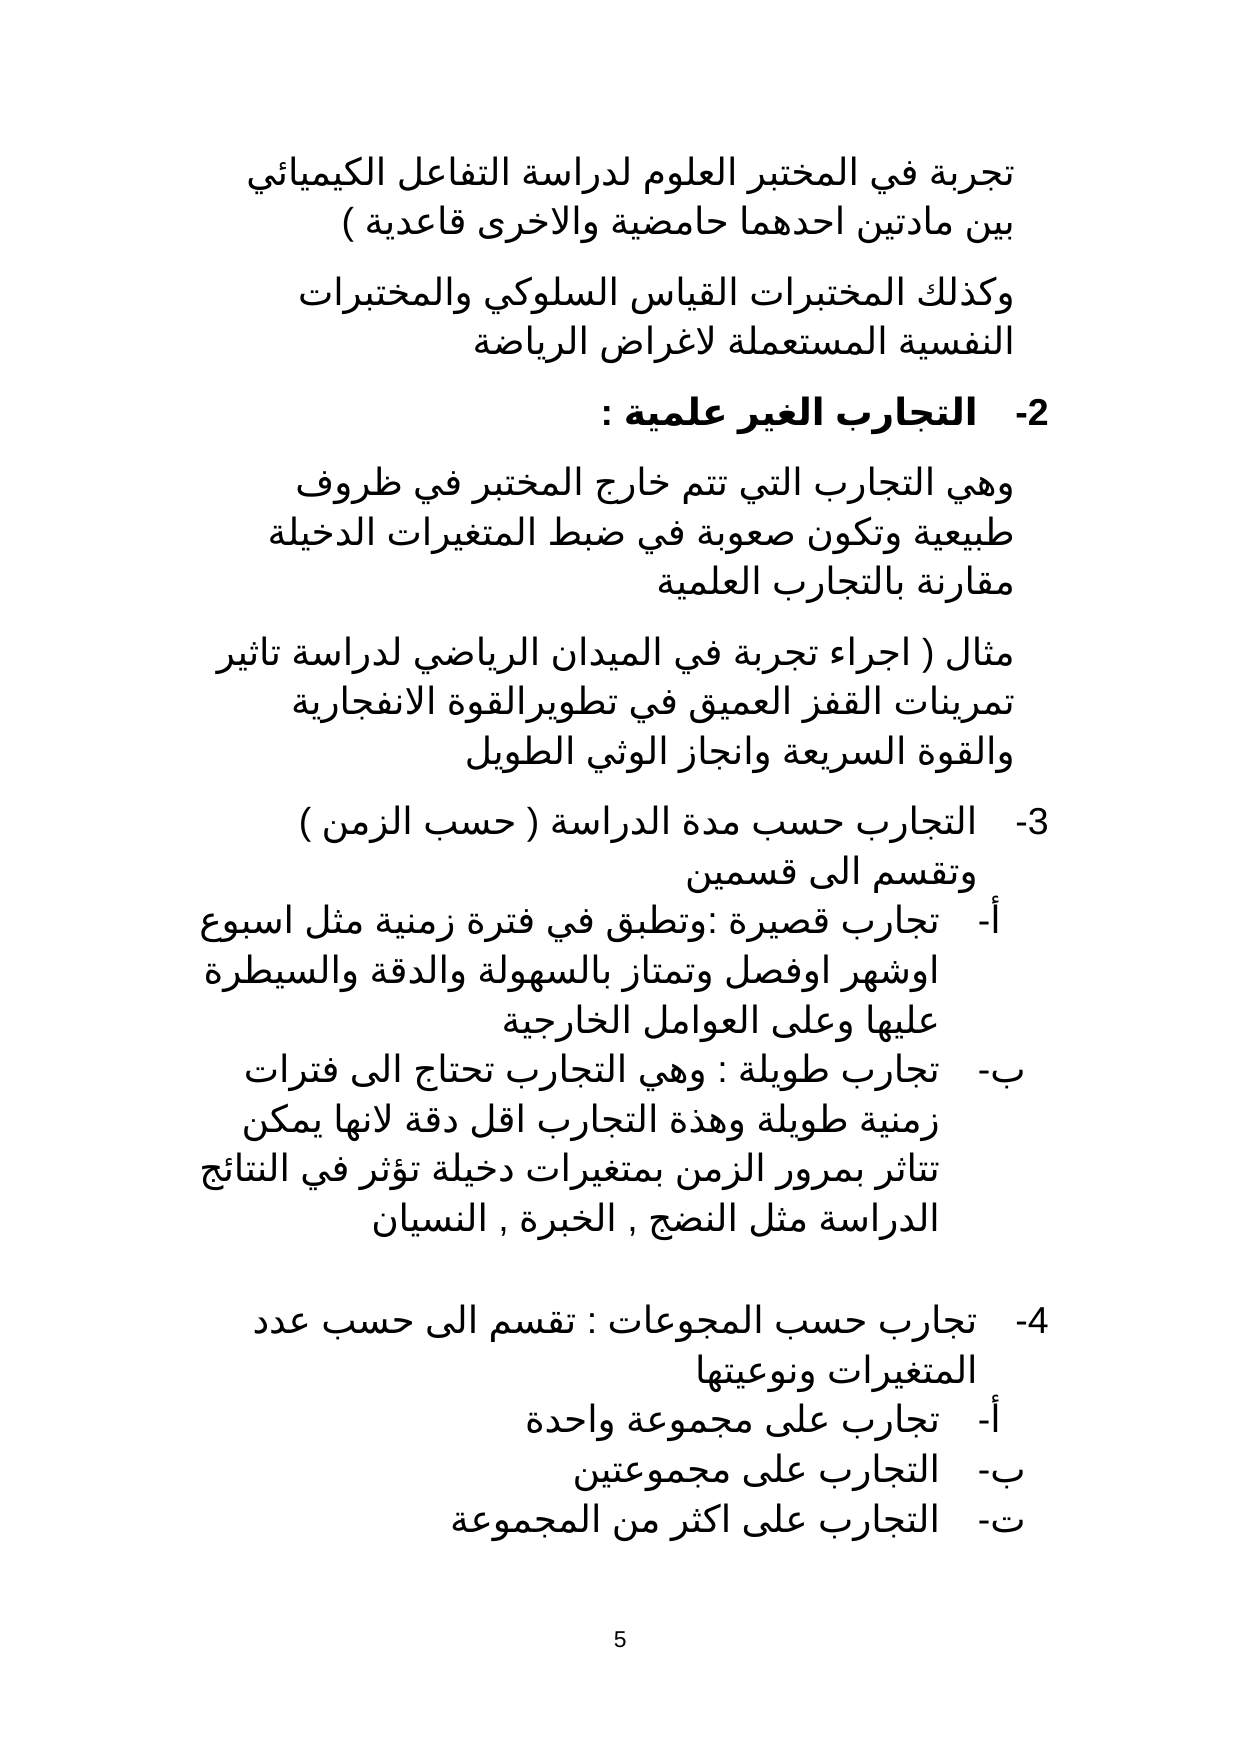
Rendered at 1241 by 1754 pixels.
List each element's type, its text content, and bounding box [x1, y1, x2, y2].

text مثال ( اجراء تجربة في الميدان الرياضي لدراسة تاثير تمرينات القفز العميق في تطويرالقوة الانفجارية والقوة السريعة وانجاز الوثي الطويل [187, 630, 1015, 772]
list تجارب على مجموعة واحدة [187, 1398, 978, 1441]
list التجارب على اكثر من المجموعة [187, 1497, 978, 1540]
list التجارب الغير علمية : [187, 390, 1015, 433]
list التجارب حسب مدة الدراسة ( حسب الزمن ) وتقسم الى قسمين [187, 799, 1015, 892]
text وكذلك المختبرات القياس السلوكي والمختبرات النفسية المستعملة لاغراض الرياضة [187, 270, 1015, 363]
list التجارب على مجموعتين [187, 1447, 978, 1490]
list تجارب طويلة : وهي التجارب تحتاج الى فترات زمنية طويلة وهذة التجارب اقل دقة لانها يمكن تتاثر بمرور الزمن بمتغيرات دخيلة تؤثر في النتائج الدراسة مثل النضج , الخبرة , النسيان [187, 1047, 978, 1239]
list تجارب حسب المجوعات : تقسم الى حسب عدد المتغيرات ونوعيتها [187, 1298, 1015, 1391]
text وهي التجارب التي تتم خارج المختبر في ظروف طبيعية وتكون صعوبة في ضبط المتغيرات الدخيلة مقارنة بالتجارب العلمية [187, 460, 1015, 603]
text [187, 150, 1015, 243]
list تجارب قصيرة :وتطبق في فترة زمنية مثل اسبوع اوشهر اوفصل وتمتاز بالسهولة والدقة والسيطرة عليها وعلى العوامل الخارجية [187, 899, 978, 1041]
